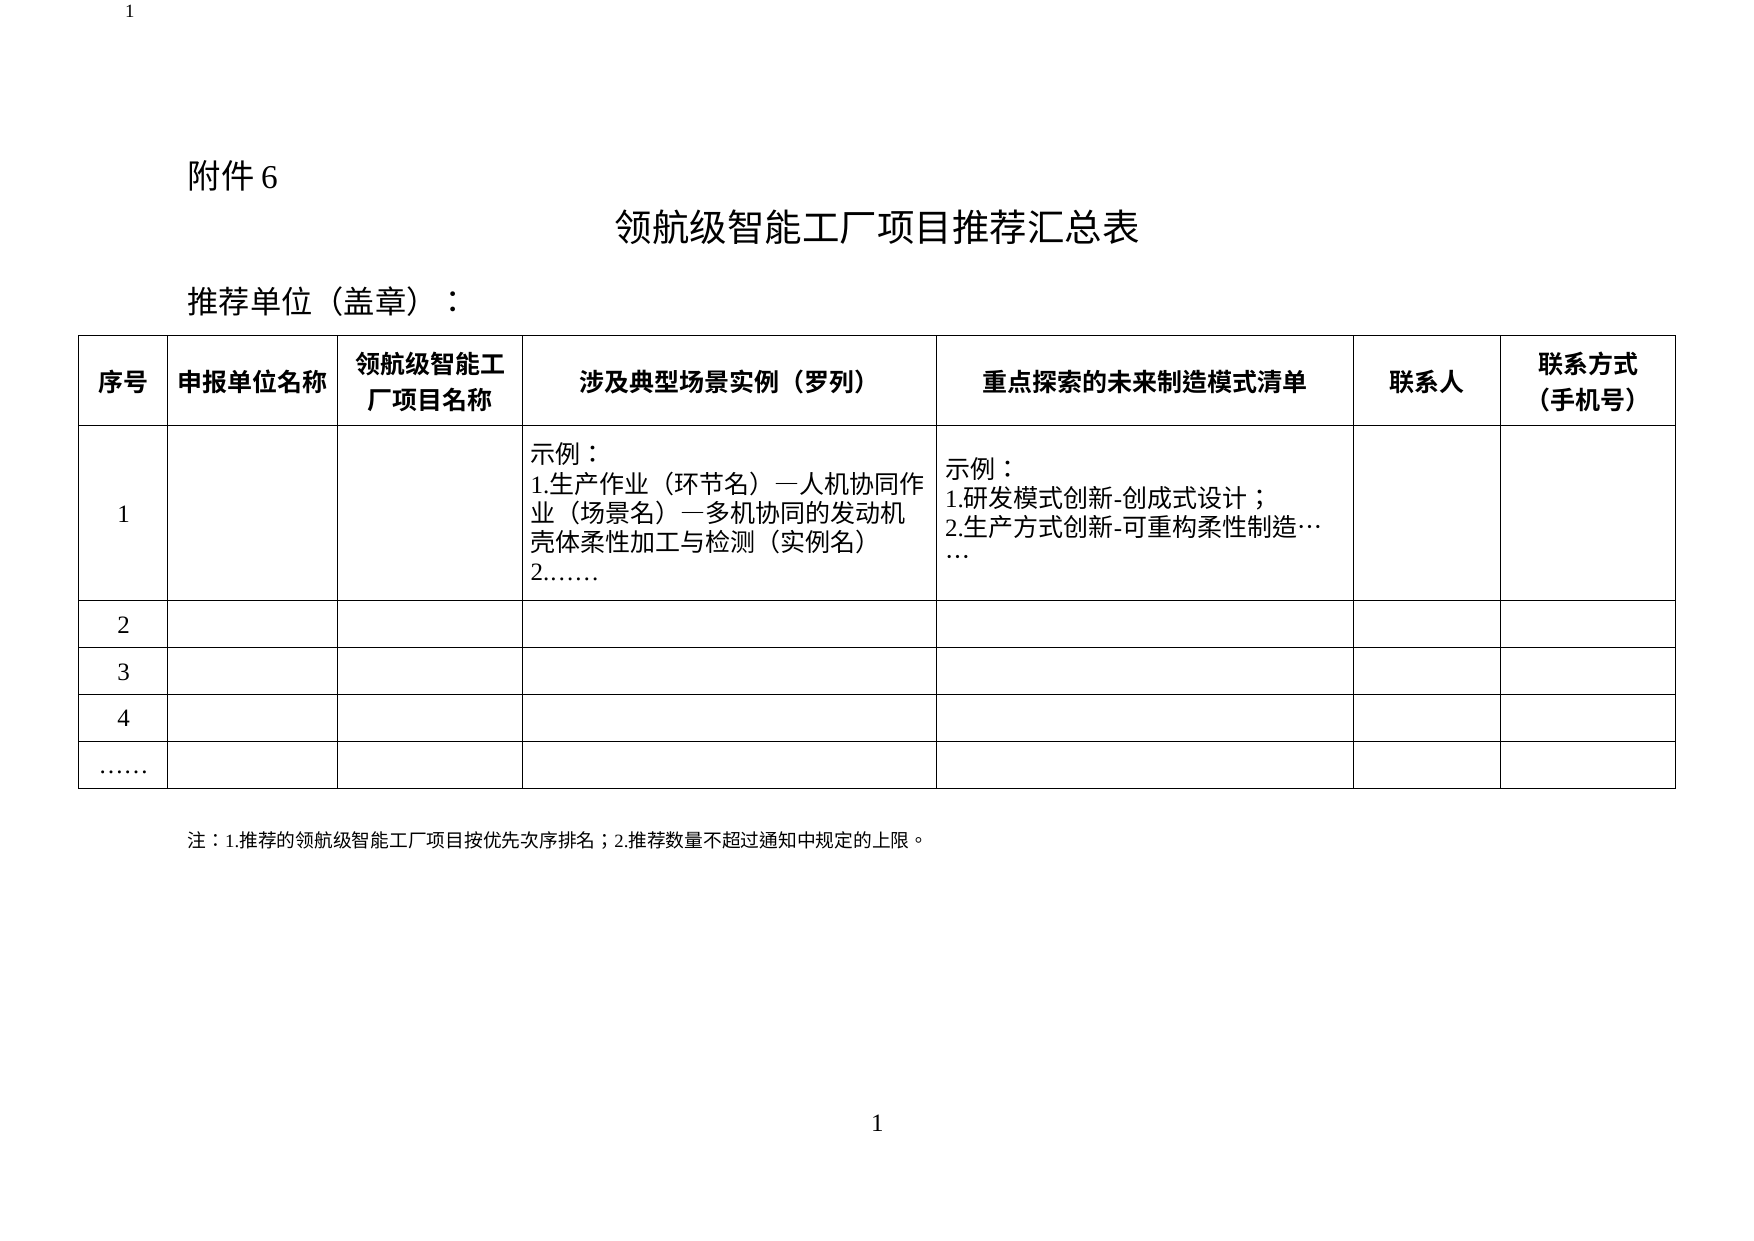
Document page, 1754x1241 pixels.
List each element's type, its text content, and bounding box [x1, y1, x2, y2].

table_cell [1354, 601, 1500, 647]
table_cell [168, 742, 337, 788]
table_cell [937, 742, 1353, 788]
table_cell [523, 695, 936, 741]
table_header 申报单位名称 [168, 336, 337, 425]
table_cell [1354, 742, 1500, 788]
table_cell 3 [79, 648, 167, 694]
text 注：1.推荐的领航级智能工厂项目按优先次序排名；2.推荐数量不超过通知中规定的上限。 [187, 825, 1566, 852]
table_cell 2 [79, 601, 167, 647]
table_cell [1501, 601, 1675, 647]
table_header 领航级智能工厂项目名称 [338, 336, 522, 425]
table_cell [937, 601, 1353, 647]
table_cell [1354, 426, 1500, 600]
table_cell 示例： 1.生产作业（环节名）—人机协同作业（场景名）—多机协同的发动机壳体柔性加工与检测（实例名） 2.…… [523, 426, 936, 600]
table_cell [338, 426, 522, 600]
table_header 联系方式 （手机号） [1501, 336, 1675, 425]
table_cell [523, 601, 936, 647]
table_cell [937, 695, 1353, 741]
table_cell [338, 742, 522, 788]
table_cell [168, 426, 337, 600]
table_cell [523, 742, 936, 788]
table_cell [1501, 648, 1675, 694]
table_cell [1501, 426, 1675, 600]
table_cell [1501, 742, 1675, 788]
table_cell 4 [79, 695, 167, 741]
table_cell [168, 648, 337, 694]
table_cell …… [79, 742, 167, 788]
table_cell [1354, 695, 1500, 741]
table_header 涉及典型场景实例（罗列） [523, 336, 936, 425]
table_cell 1 [79, 426, 167, 600]
table_header 联系人 [1354, 336, 1500, 425]
table_cell [168, 695, 337, 741]
table_cell [338, 601, 522, 647]
table_header 序号 [79, 336, 167, 425]
table_cell [523, 648, 936, 694]
table_cell [338, 695, 522, 741]
table_header 重点探索的未来制造模式清单 [937, 336, 1353, 425]
table_cell [1354, 648, 1500, 694]
table_cell [168, 601, 337, 647]
table_cell [1501, 695, 1675, 741]
table_cell [338, 648, 522, 694]
table_cell 示例： 1.研发模式创新-创成式设计； 2.生产方式创新-可重构柔性制造…… [937, 426, 1353, 600]
text 附件6 [187, 150, 1566, 198]
table_cell [937, 648, 1353, 694]
text 推荐单位（盖章）： [187, 277, 1566, 323]
text 领航级智能工厂项目推荐汇总表 [187, 198, 1566, 252]
